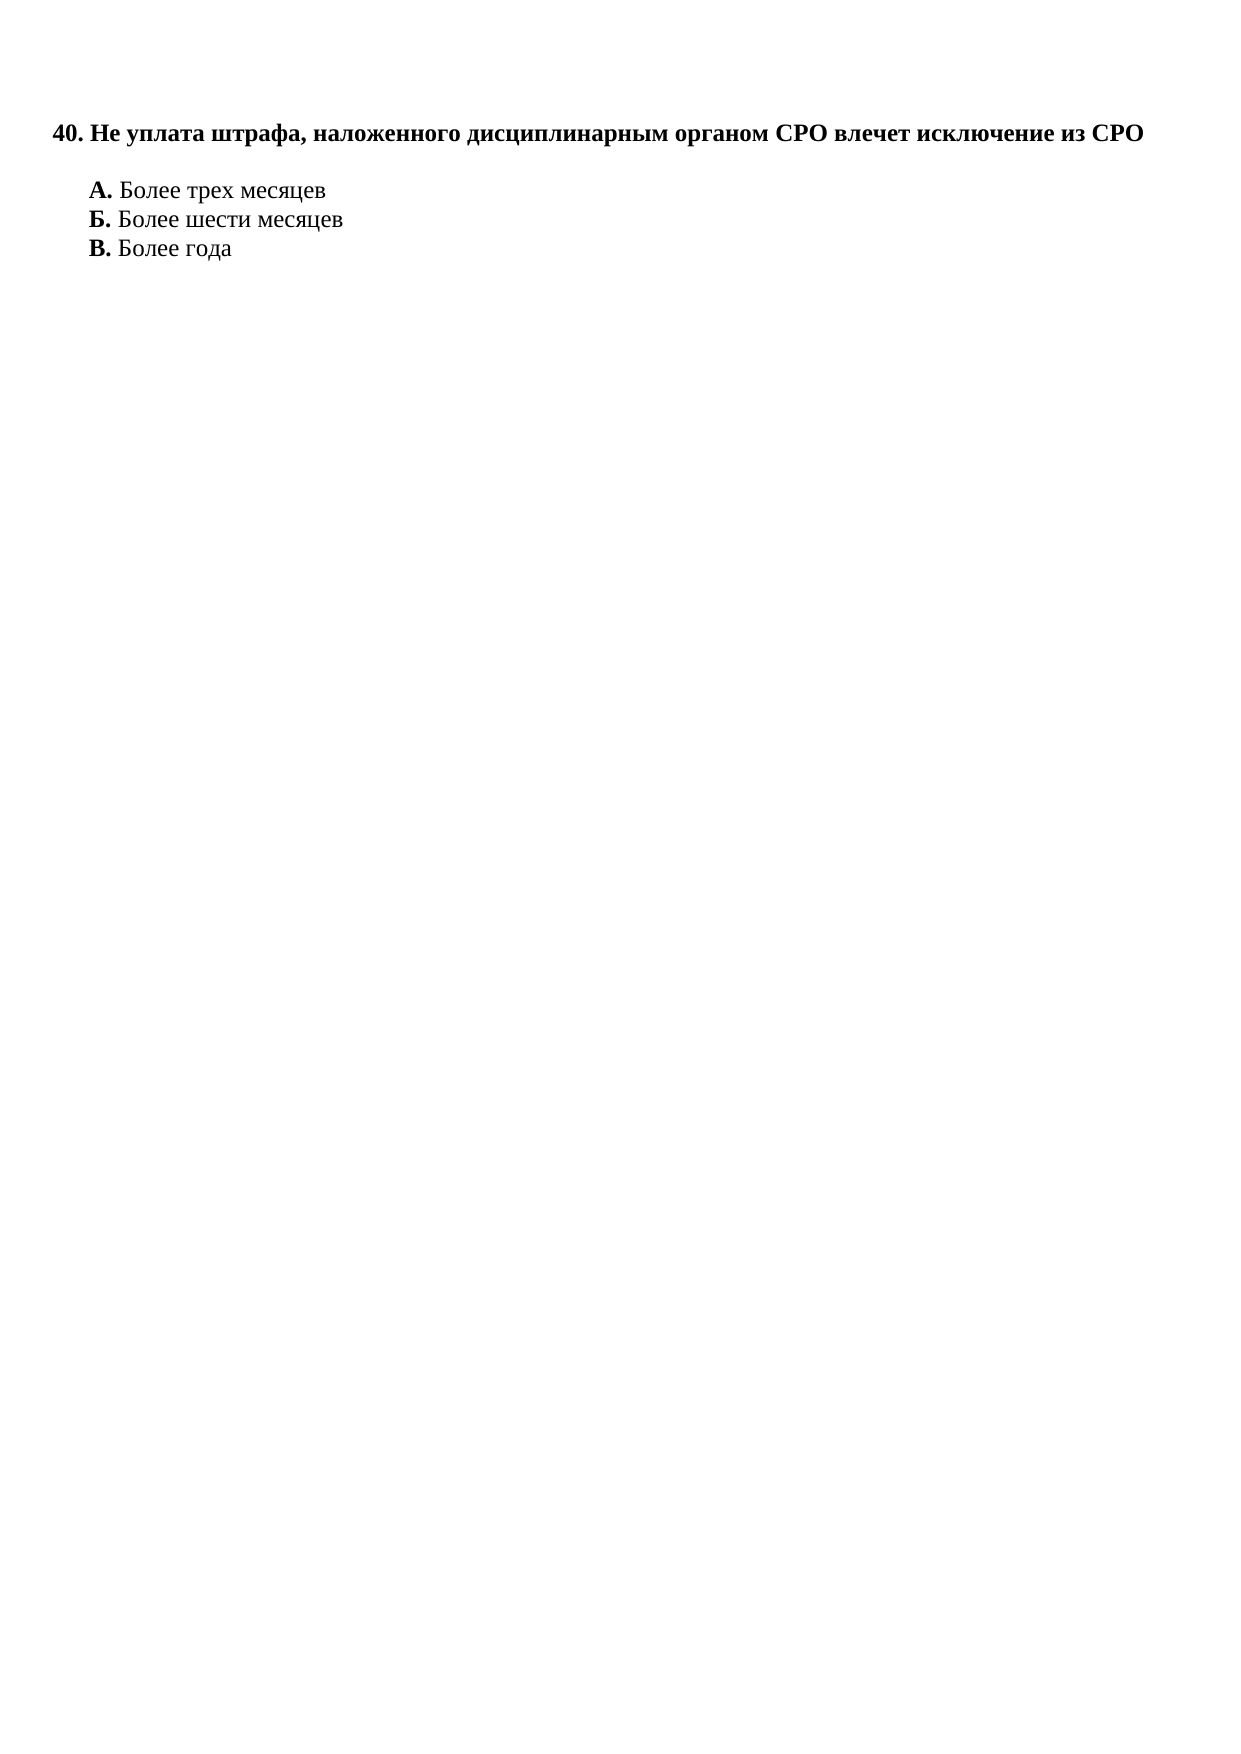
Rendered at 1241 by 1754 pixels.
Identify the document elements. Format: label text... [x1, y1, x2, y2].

list Б. Более шести месяцев [88, 204, 1152, 233]
list В. Более года [88, 233, 1152, 262]
list А. Более трех месяцев [88, 176, 1152, 204]
list Не уплата штрафа, наложенного дисциплинарным органом СРО влечет исключение из СРО [52, 118, 1152, 147]
